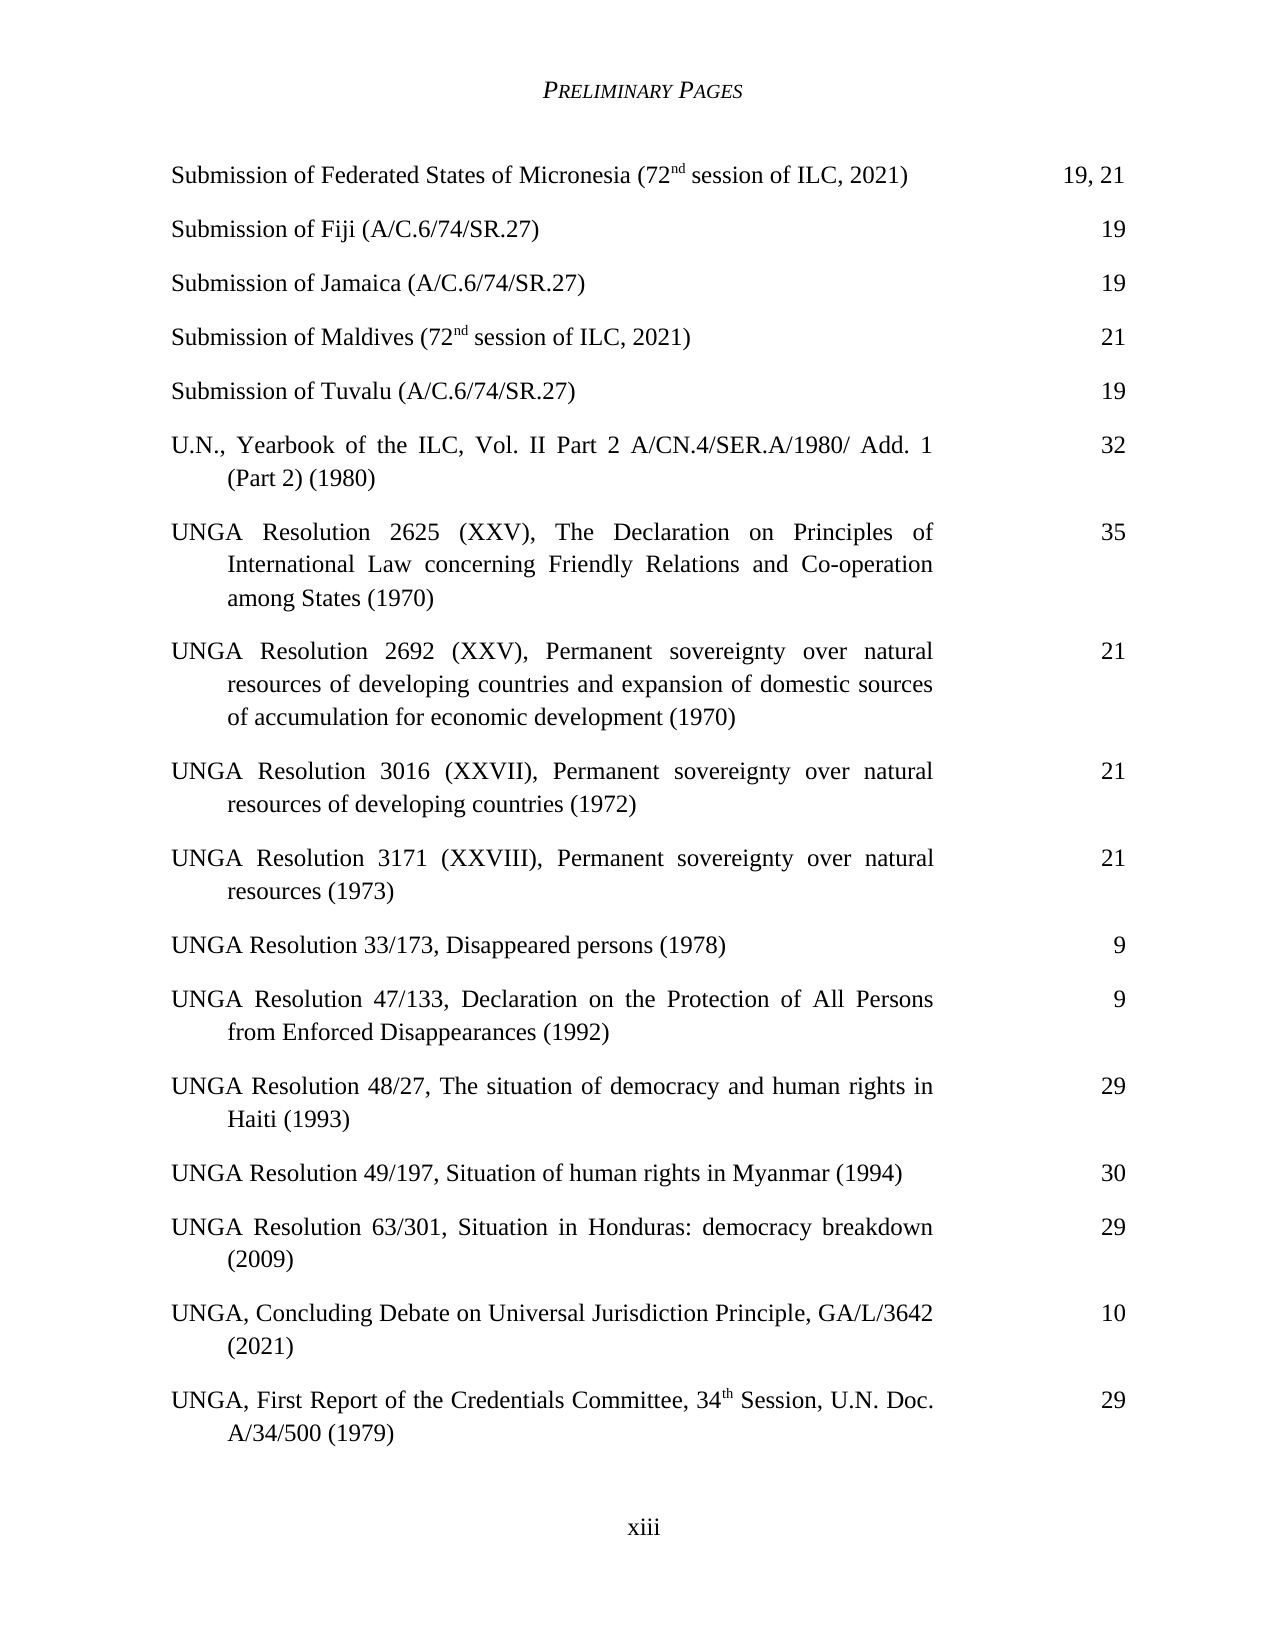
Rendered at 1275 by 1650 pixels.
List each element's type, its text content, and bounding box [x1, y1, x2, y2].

table_cell 9 [945, 920, 1136, 973]
table_cell 35 [945, 506, 1136, 626]
table_cell 21 [945, 746, 1136, 833]
table_cell UNGA Resolution 48/27, The situation of democracy and human rights in Haiti (1993) [161, 1060, 944, 1147]
table_cell 21 [945, 626, 1136, 746]
table_cell UNGA Resolution 47/133, Declaration on the Protection of All Persons from Enforced Disappearances (1992) [161, 974, 944, 1060]
table_cell 32 [945, 419, 1136, 506]
table_cell 29 [945, 1375, 1136, 1461]
table_cell UNGA Resolution 33/173, Disappeared persons (1978) [161, 920, 944, 973]
table_cell UNGA Resolution 3171 (XXVIII), Permanent sovereignty over natural resources (1973) [161, 833, 944, 920]
table_cell Submission of Tuvalu (A/C.6/74/SR.27) [161, 365, 944, 419]
table_cell 19, 21 [945, 150, 1136, 204]
table_cell UNGA Resolution 2625 (XXV), The Declaration on Principles of International Law concerning Friendly Relations and Co-operation among States (1970) [161, 506, 944, 626]
table_cell 10 [945, 1288, 1136, 1375]
table_cell UNGA Resolution 3016 (XXVII), Permanent sovereignty over natural resources of developing countries (1972) [161, 746, 944, 833]
table_cell Submission of Fiji (A/C.6/74/SR.27) [161, 204, 944, 258]
table_cell 9 [945, 974, 1136, 1060]
table_cell Submission of Jamaica (A/C.6/74/SR.27) [161, 258, 944, 312]
table_cell 29 [945, 1060, 1136, 1147]
table_cell 21 [945, 833, 1136, 920]
table_cell 29 [945, 1201, 1136, 1288]
table_cell 30 [945, 1147, 1136, 1201]
table_cell UNGA, Concluding Debate on Universal Jurisdiction Principle, GA/L/3642 (2021) [161, 1288, 944, 1375]
table_cell Submission of Federated States of Micronesia (72nd session of ILC, 2021) [161, 150, 944, 204]
table_cell 19 [945, 365, 1136, 419]
table_cell U.N., Yearbook of the ILC, Vol. II Part 2 A/CN.4/SER.A/1980/ Add. 1 (Part 2) (1980) [161, 419, 944, 506]
table_cell 21 [945, 312, 1136, 365]
table_cell UNGA Resolution 49/197, Situation of human rights in Myanmar (1994) [161, 1147, 944, 1201]
table_cell Submission of Maldives (72nd session of ILC, 2021) [161, 312, 944, 365]
table_cell UNGA Resolution 63/301, Situation in Honduras: democracy breakdown (2009) [161, 1201, 944, 1288]
table_cell 19 [945, 204, 1136, 258]
table_cell UNGA Resolution 2692 (XXV), Permanent sovereignty over natural resources of developing countries and expansion of domestic sources of accumulation for economic development (1970) [161, 626, 944, 746]
table_cell UNGA, First Report of the Credentials Committee, 34th Session, U.N. Doc. A/34/500 (1979) [161, 1375, 944, 1461]
table_cell 19 [945, 258, 1136, 312]
